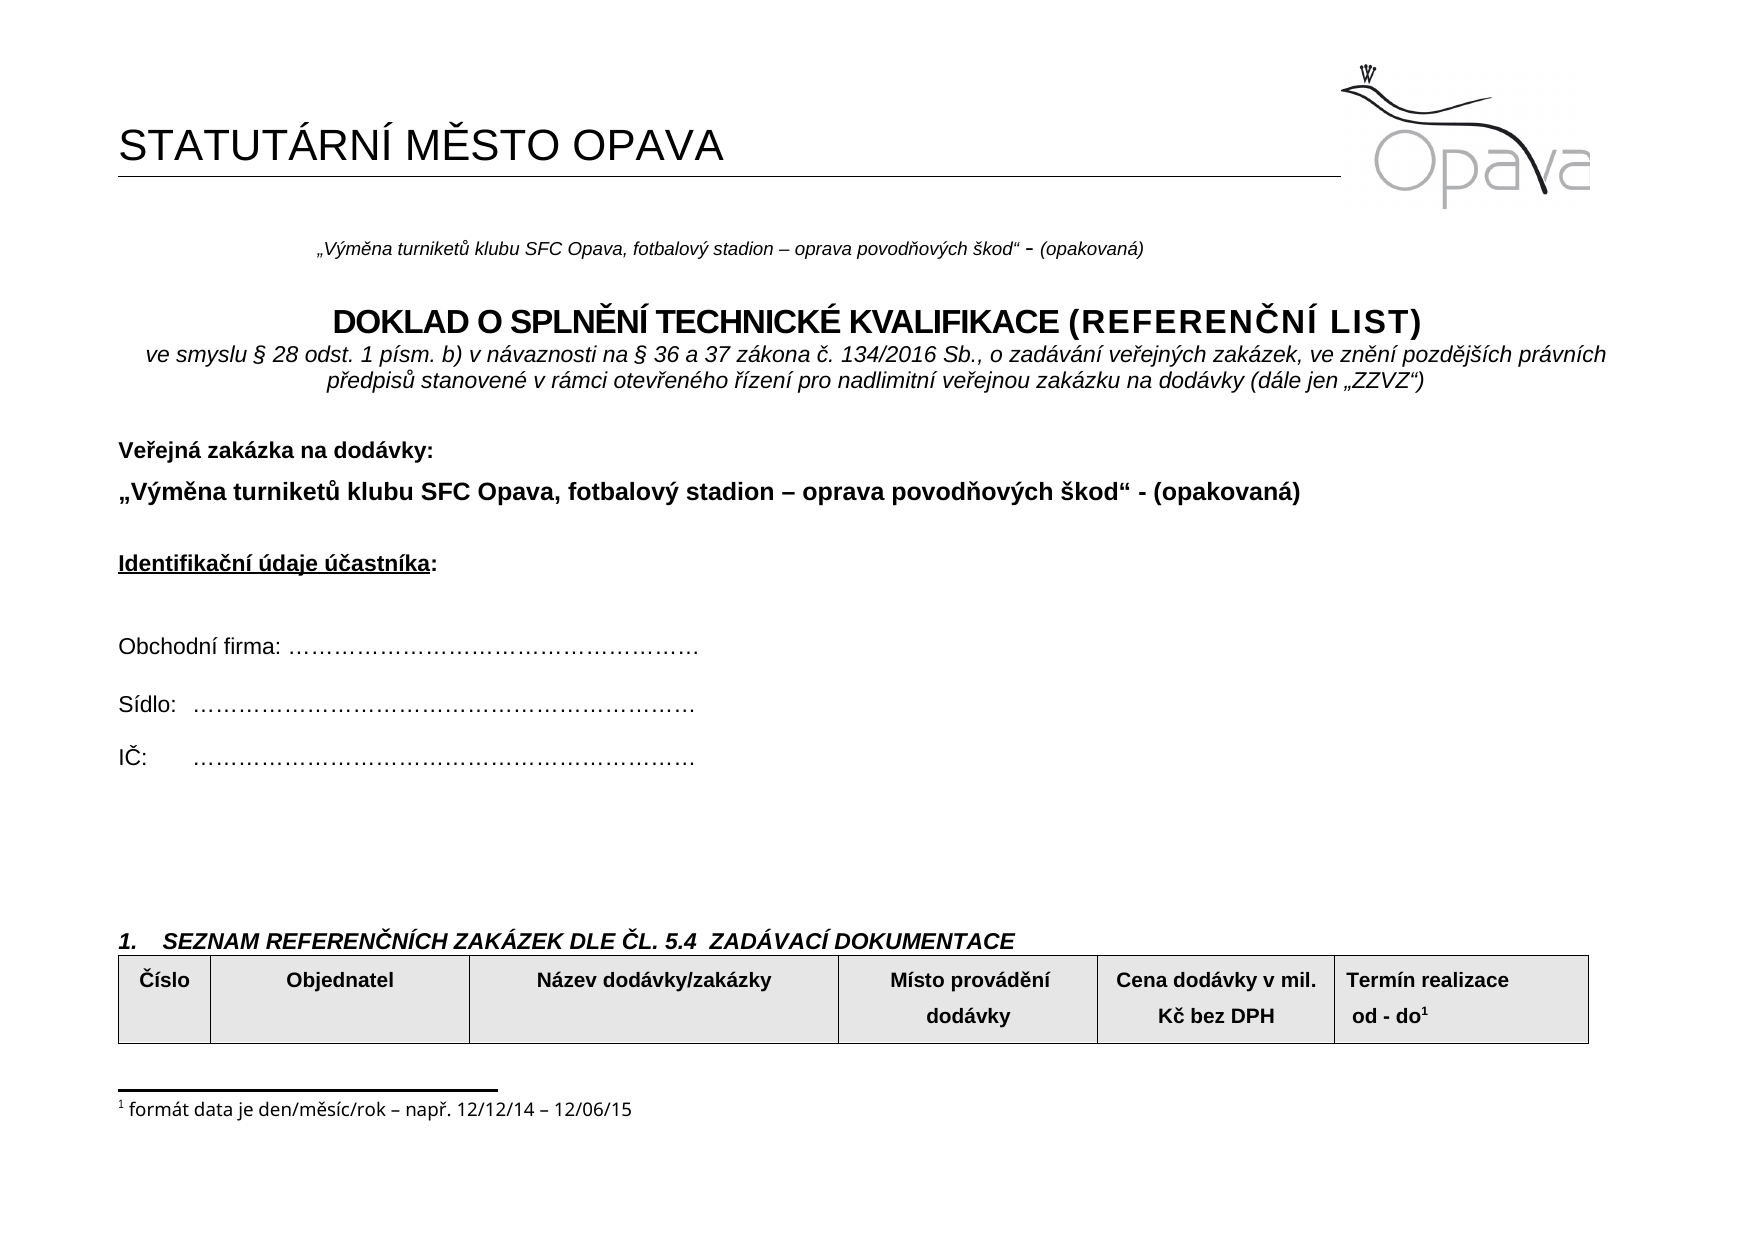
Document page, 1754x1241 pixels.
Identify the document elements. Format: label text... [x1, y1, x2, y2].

table_header Název dodávky/zakázky [470, 956, 838, 1042]
text Sídlo: ………………………………………………………… [118, 659, 1636, 717]
text Identifikační údaje účastníka: [118, 547, 1636, 576]
table_header Termín realizace od - do [1335, 956, 1588, 1042]
subtitle SEZNAM REFERENČNÍCH ZAKÁZEK DLE ČL. 5.4 ZADÁVACÍ DOKUMENTACE [118, 928, 1636, 955]
table_header Místo provádění dodávky [839, 956, 1097, 1042]
text „Výměna turniketů klubu SFC Opava, fotbalový stadion – oprava povodňových škod“ - (opakovaná) [118, 476, 1636, 505]
title DOKLAD O SPLNĚNÍ TECHNICKÉ KVALIFIKACE (REFERENČNÍ LIST) [118, 302, 1636, 341]
table_header Objednatel [211, 956, 469, 1042]
text IČ: ………………………………………………………… [118, 717, 1636, 770]
text Obchodní firma: ……………………………………………… [118, 630, 1636, 659]
picture [1339, 64, 1590, 208]
text Veřejná zakázka na dodávky: [118, 434, 1636, 464]
text ve smyslu § 28 odst. 1 písm. b) v návaznosti na § 36 a 37 zákona č. 134/2016 Sb., o zadávání veřejných zakázek, ve znění pozdějších právních předpisů stanovené v rámci otevřeného řízení pro nadlimitní veřejnou zakázku na dodávky (dále jen „ZZVZ“) [118, 341, 1636, 393]
table_header Cena dodávky v mil. Kč bez DPH [1098, 956, 1334, 1042]
table_header Číslo [119, 956, 210, 1042]
